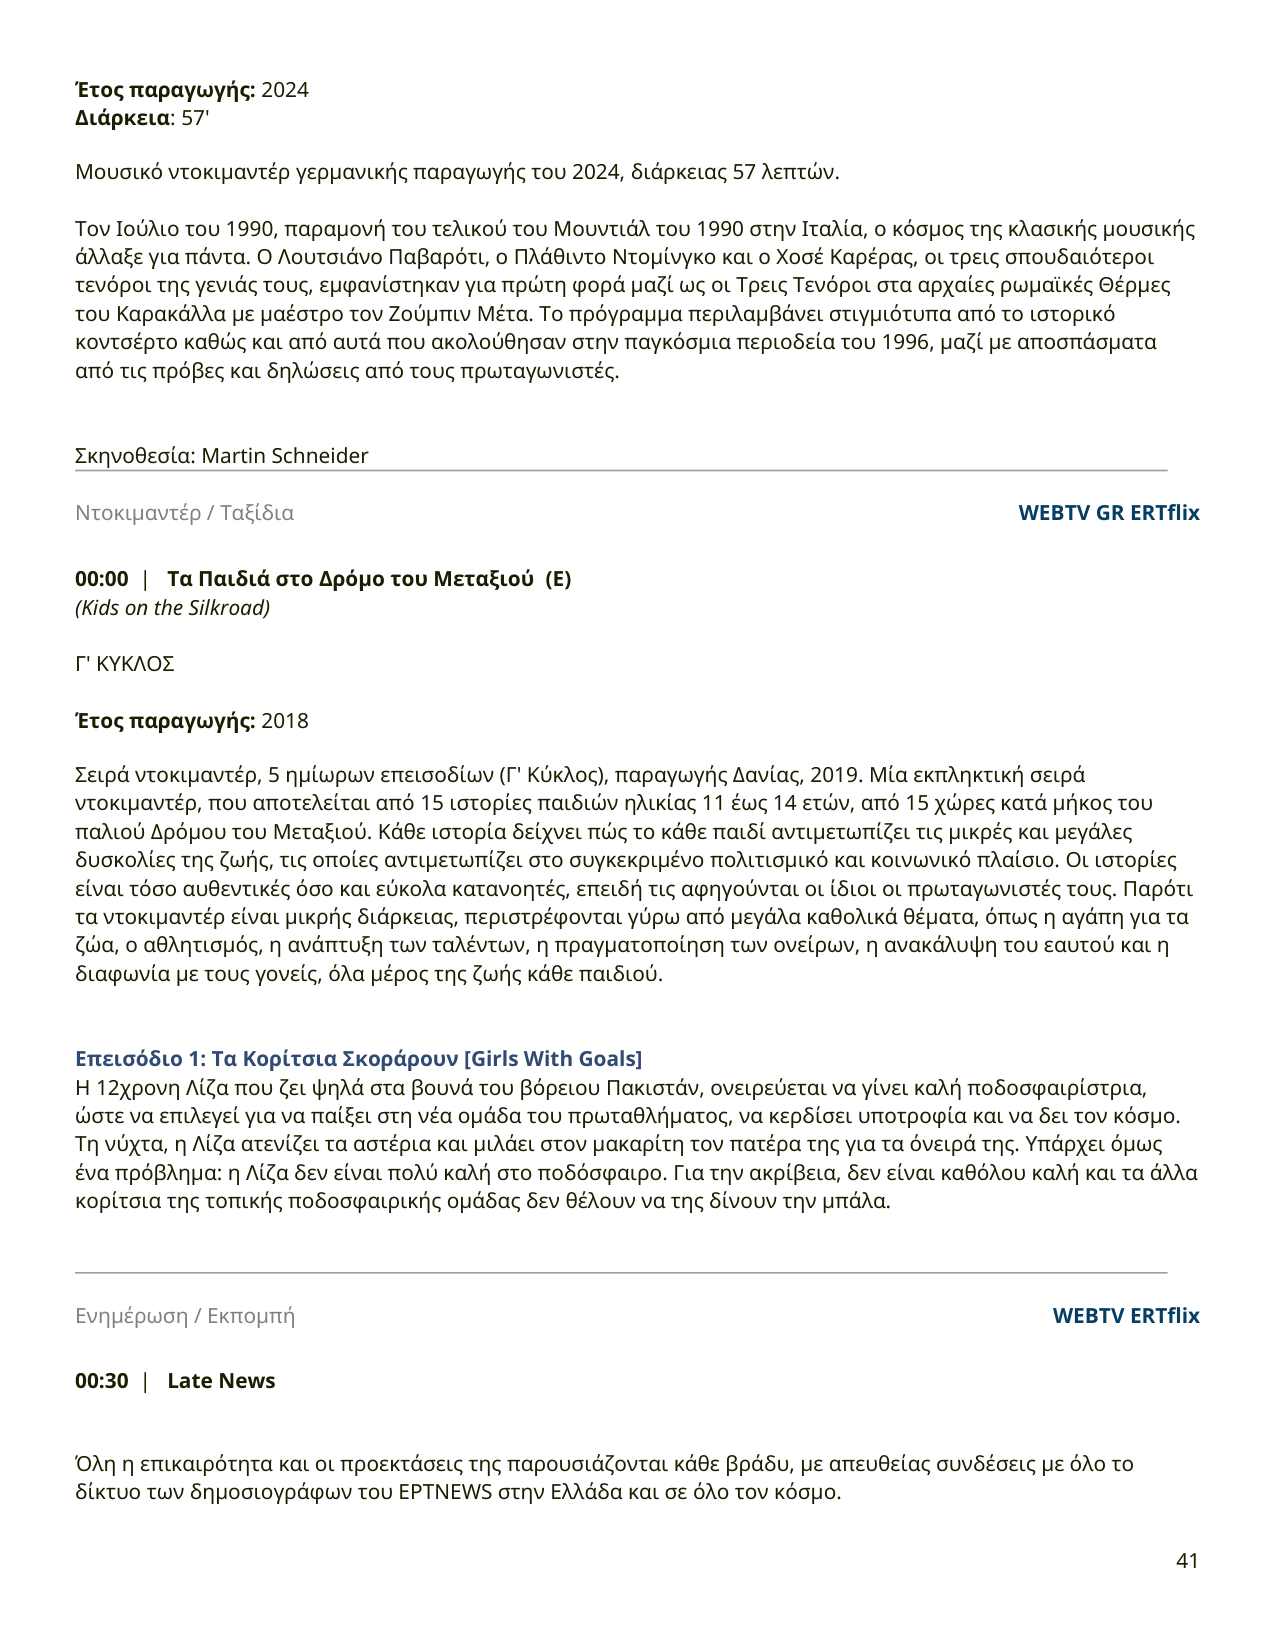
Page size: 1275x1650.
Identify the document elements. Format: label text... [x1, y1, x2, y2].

table_header Ενημέρωση / Εκπομπή [75, 1301, 637, 1329]
text Επεισόδιο 1: Τα Κορίτσια Σκοράρουν [Girls With Goals] [75, 987, 1200, 1073]
text Μουσικό ντοκιμαντέρ γερμανικής παραγωγής του 2024, διάρκειας 57 λεπτών. Τον Ιούλιο του 1990, παραμονή του τελικού του Μουντιάλ του 1990 στην Ιταλία, ο κόσμος της κλασικής μουσικής άλλαξε για πάντα. Ο Λουτσιάνο Παβαρότι, ο Πλάθιντο Ντομίνγκο και ο Χοσέ Καρέρας, οι τρεις σπουδαιότεροι τενόροι της γενιάς τους, εμφανίστηκαν για πρώτη φορά μαζί ως οι Τρεις Τενόροι στα αρχαίες ρωμαϊκές Θέρμες του Καρακάλλα με μαέστρο τον Ζούμπιν Μέτα. Το πρόγραμμα περιλαμβάνει στιγμιότυπα από το ιστορικό κοντσέρτο καθώς και από αυτά που ακολούθησαν στην παγκόσμια περιοδεία του 1996, μαζί με αποσπάσματα από τις πρόβες και δηλώσεις από τους πρωταγωνιστές. [75, 157, 1200, 384]
text Όλη η επικαιρότητα και οι προεκτάσεις της παρουσιάζονται κάθε βράδυ, με απευθείας συνδέσεις με όλο το δίκτυο των δημοσιογράφων του ΕΡΤNEWS στην Ελλάδα και σε όλο τον κόσμο. [75, 1449, 1200, 1506]
text Η 12χρονη Λίζα που ζει ψηλά στα βουνά του βόρειου Πακιστάν, ονειρεύεται να γίνει καλή ποδοσφαιρίστρια, ώστε να επιλεγεί για να παίξει στη νέα ομάδα του πρωταθλήματος, να κερδίσει υποτροφία και να δει τον κόσμο. Τη νύχτα, η Λίζα ατενίζει τα αστέρια και μιλάει στον μακαρίτη τον πατέρα της για τα όνειρά της. Υπάρχει όμως ένα πρόβλημα: η Λίζα δεν είναι πολύ καλή στο ποδόσφαιρο. Για την ακρίβεια, δεν είναι καθόλου καλή και τα άλλα κορίτσια της τοπικής ποδοσφαιρικής ομάδας δεν θέλουν να της δίνουν την μπάλα. [75, 1073, 1200, 1215]
table_header WEBTV GR ERTflix [638, 499, 1200, 527]
text 00:30 | Late News [75, 1329, 1200, 1424]
text 00:00 | Τα Παιδιά στο Δρόμο του Μεταξιού (E) (Kids on the Silkroad) Γ' ΚΥΚΛΟΣ Έτος παραγωγής: 2018 [75, 527, 1200, 735]
text Σκηνοθεσία: Martin Schneider [75, 384, 1200, 470]
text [75, 75, 1200, 132]
table_header WEBTV ERTflix [638, 1301, 1200, 1329]
text Σειρά ντοκιμαντέρ, 5 ημίωρων επεισοδίων (Γ' Κύκλος), παραγωγής Δανίας, 2019. Μία εκπληκτική σειρά ντοκιμαντέρ, που αποτελείται από 15 ιστορίες παιδιών ηλικίας 11 έως 14 ετών, από 15 χώρες κατά μήκος του παλιού Δρόμου του Μεταξιού. Κάθε ιστορία δείχνει πώς το κάθε παιδί αντιμετωπίζει τις μικρές και μεγάλες δυσκολίες της ζωής, τις οποίες αντιμετωπίζει στο συγκεκριμένο πολιτισμικό και κοινωνικό πλαίσιο. Οι ιστορίες είναι τόσο αυθεντικές όσο και εύκολα κατανοητές, επειδή τις αφηγούνται οι ίδιοι οι πρωταγωνιστές τους. Παρότι τα ντοκιμαντέρ είναι μικρής διάρκειας, περιστρέφονται γύρω από μεγάλα καθολικά θέματα, όπως η αγάπη για τα ζώα, ο αθλητισμός, η ανάπτυξη των ταλέντων, η πραγματοποίηση των ονείρων, η ανακάλυψη του εαυτού και η διαφωνία με τους γονείς, όλα μέρος της ζωής κάθε παιδιού. [75, 760, 1200, 987]
table_header Ντοκιμαντέρ / Ταξίδια [75, 499, 637, 527]
